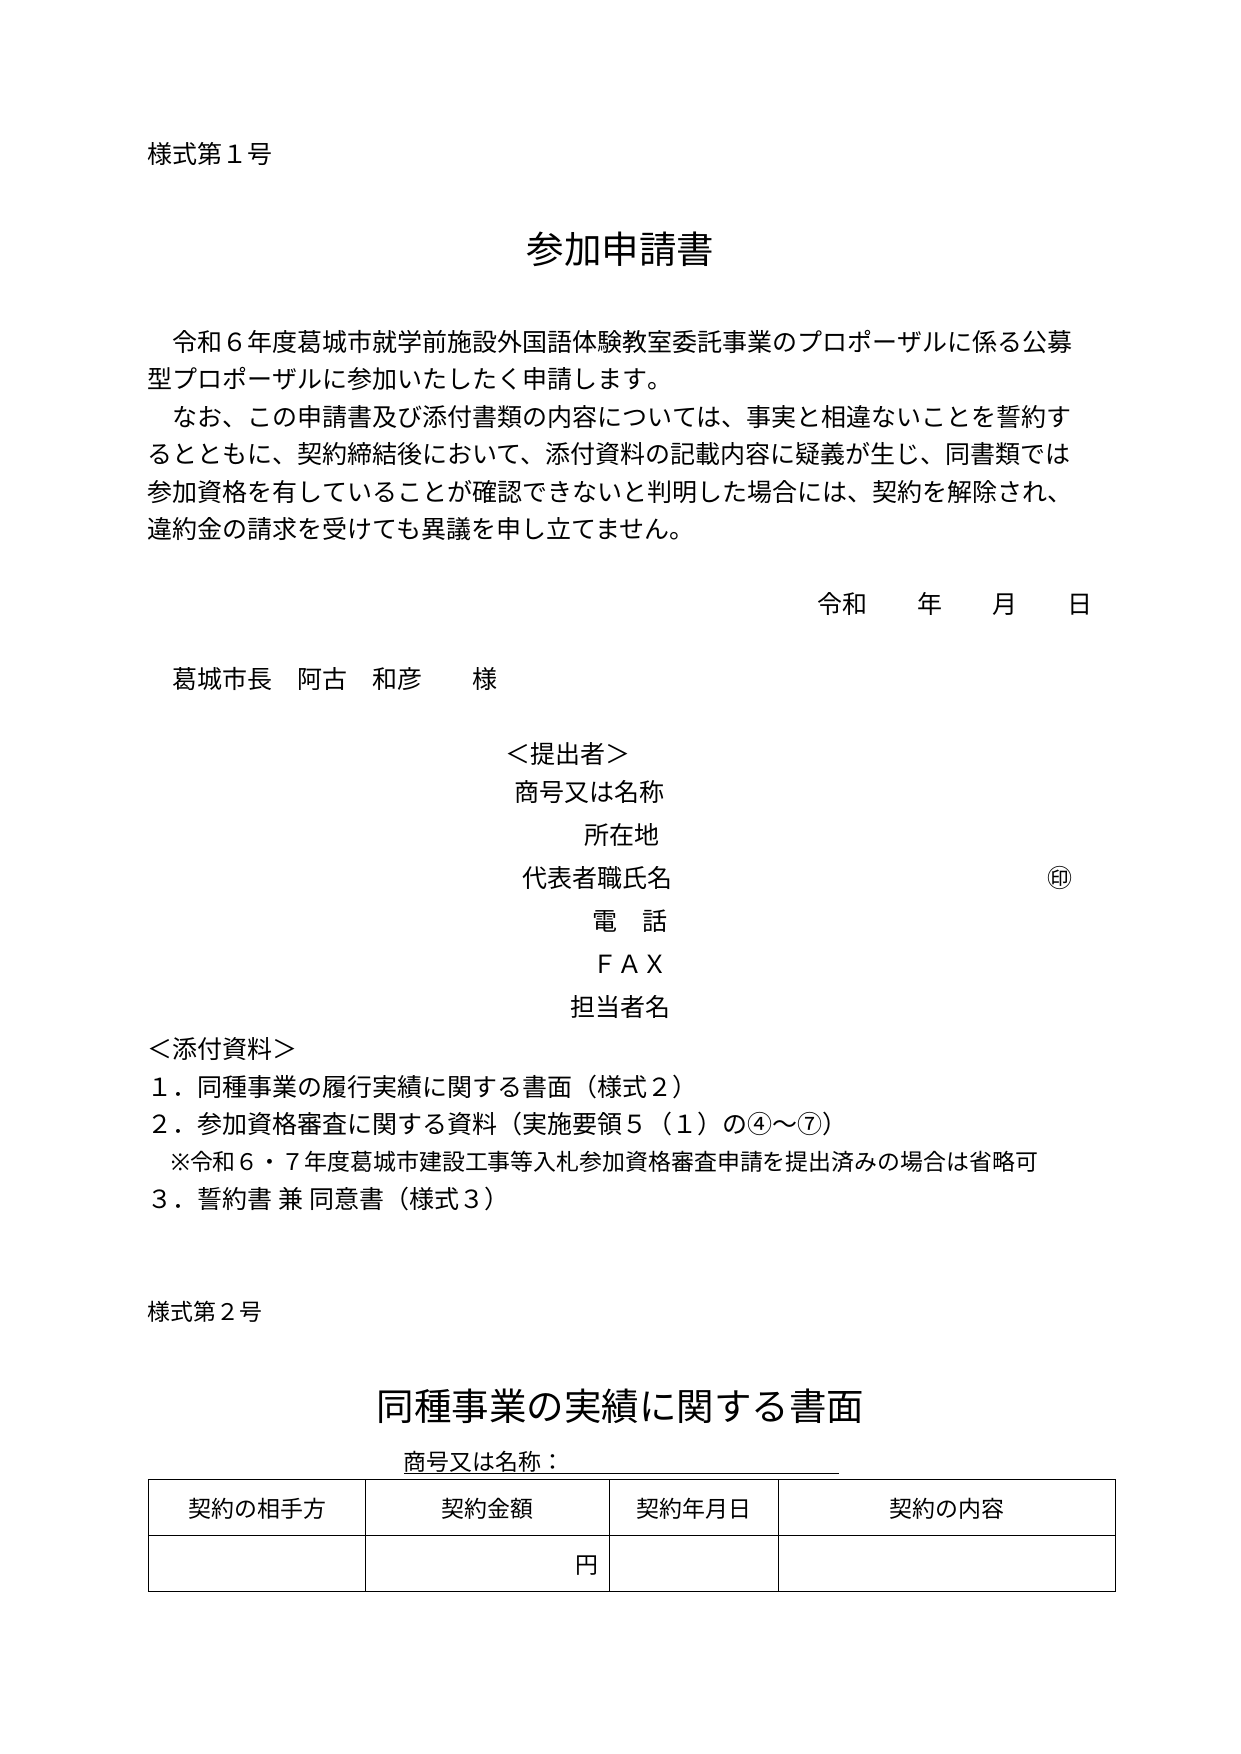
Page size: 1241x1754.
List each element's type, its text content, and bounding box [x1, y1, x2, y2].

table_cell [149, 1536, 365, 1591]
table_header 契約の内容 [779, 1480, 1115, 1535]
text ※令和６・７年度葛城市建設工事等入札参加資格審査申請を提出済みの場合は省略可 [148, 1142, 1092, 1179]
text ２．参加資格審査に関する資料（実施要領５（１）の④～⑦） [148, 1104, 1092, 1142]
text 所在地 [584, 815, 1092, 852]
text 担当者名 [497, 986, 1092, 1024]
text 令和 年 月 日 [148, 584, 1092, 622]
text 商号又は名称 [514, 772, 1092, 809]
text １．同種事業の履行実績に関する書面（様式２） [148, 1067, 1092, 1104]
text 様式第２号 [148, 1292, 1092, 1329]
text 同種事業の実績に関する書面 [148, 1367, 1092, 1442]
text ３．誓約書 兼 同意書（様式３） [148, 1179, 1092, 1217]
text 参加申請書 [148, 209, 1092, 284]
table_header 契約金額 [366, 1480, 609, 1535]
text 電 話 [497, 901, 1092, 938]
table_cell [610, 1536, 778, 1591]
table_header 契約の相手方 [149, 1480, 365, 1535]
text 代表者職氏名 ㊞ [497, 858, 1156, 895]
text ＜添付資料＞ [148, 1029, 1092, 1067]
text なお、この申請書及び添付書類の内容については、事実と相違ないことを誓約するとともに、契約締結後において、添付資料の記載内容に疑義が生じ、同書類では参加資格を有していることが確認できないと判明した場合には、契約を解除され、違約金の請求を受けても異議を申し立てません。 [148, 397, 1092, 547]
text 様式第１号 [148, 134, 1092, 172]
text 商号又は名称： [148, 1442, 1092, 1479]
text 葛城市長 阿古 和彦 様 [148, 659, 1092, 697]
table_cell [779, 1536, 1115, 1591]
text ＦＡＸ [497, 943, 1092, 981]
table_cell 円 [366, 1536, 609, 1591]
text ＜提出者＞ [410, 734, 1092, 772]
table_header 契約年月日 [610, 1480, 778, 1535]
text 令和６年度葛城市就学前施設外国語体験教室委託事業のプロポーザルに係る公募型プロポーザルに参加いたしたく申請します。 [148, 322, 1092, 397]
